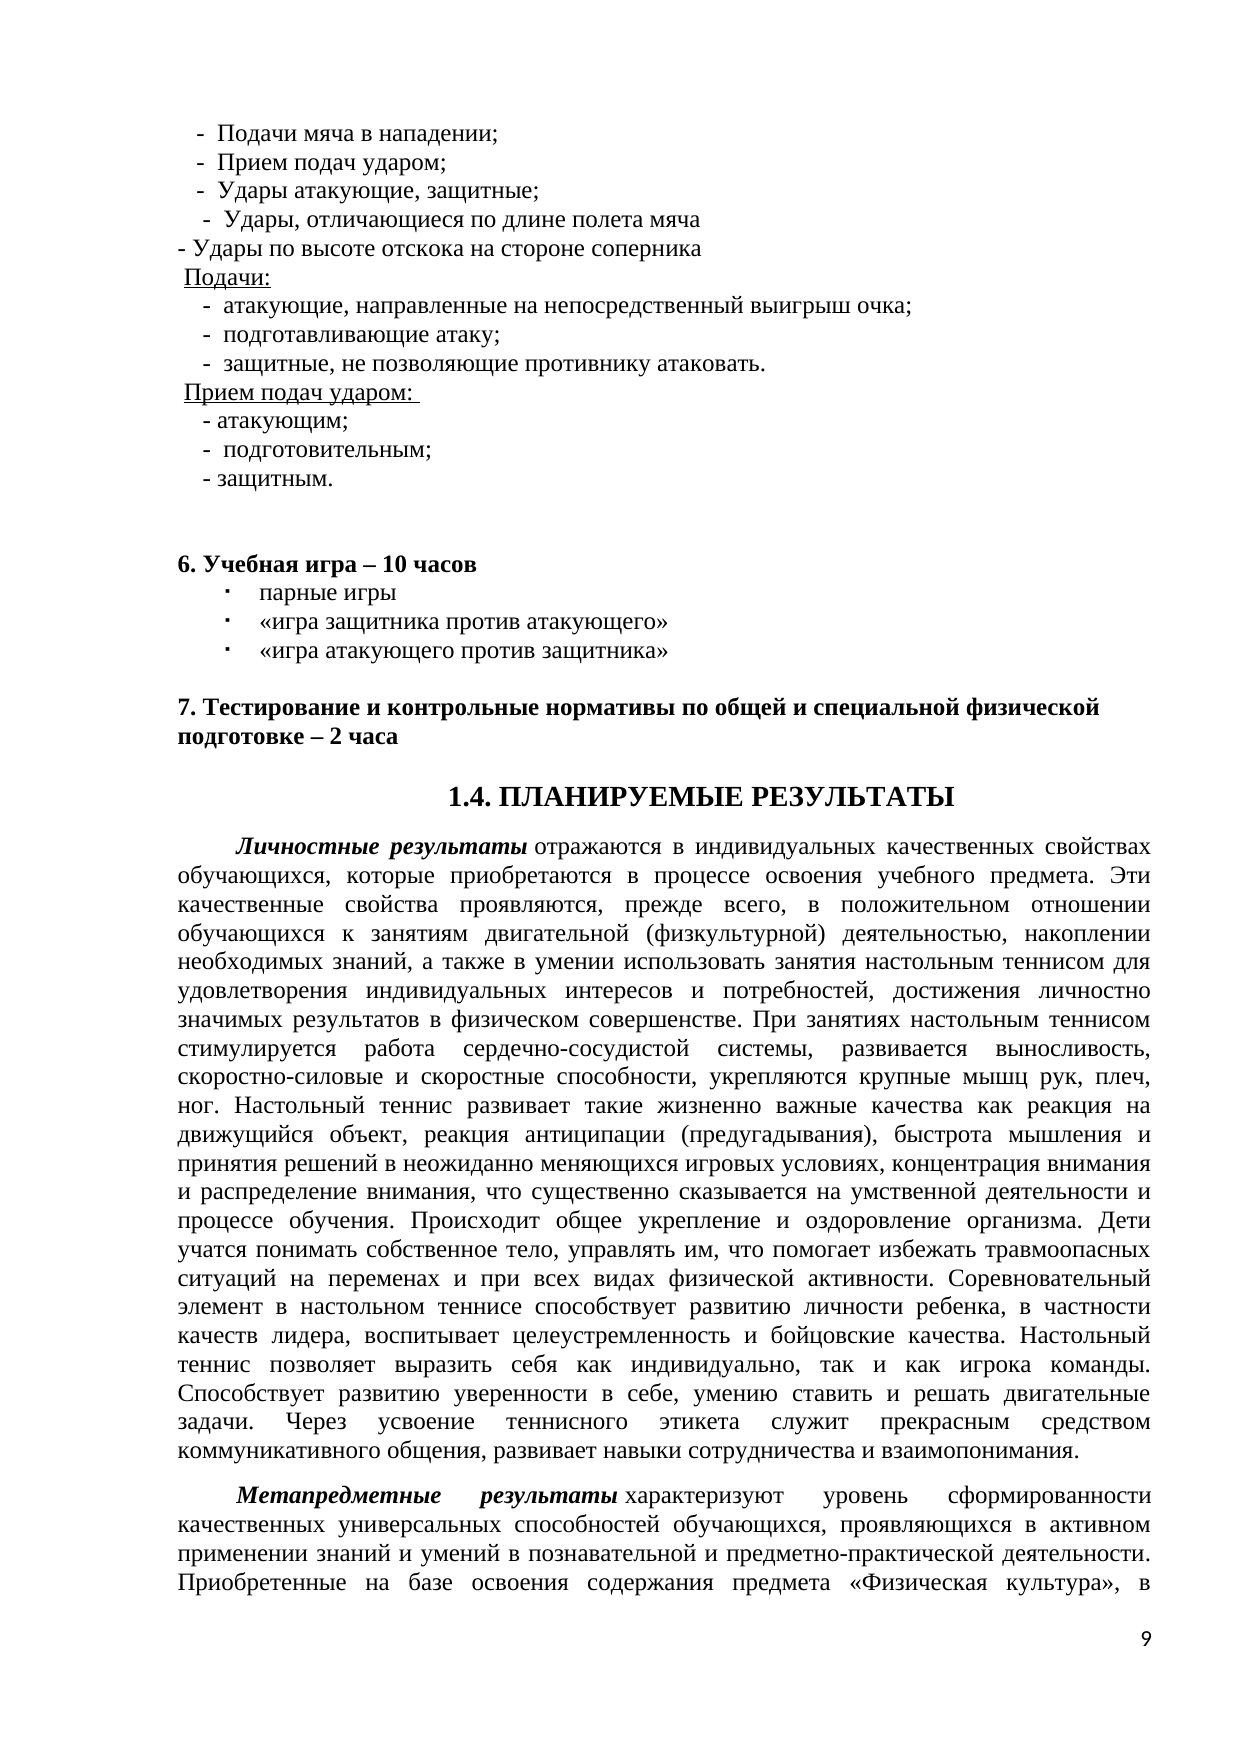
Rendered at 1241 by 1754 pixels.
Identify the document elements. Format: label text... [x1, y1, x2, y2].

text - атакующие, направленные на непосредственный выигрыш очка; [177, 291, 1152, 319]
list парные игры [222, 577, 1152, 606]
text - Прием подач ударом; [177, 147, 1152, 176]
text - Удары атакующие, защитные; [177, 176, 1152, 204]
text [177, 1481, 1152, 1596]
list «игра атакующего против защитника» [222, 635, 1152, 664]
text - защитные, не позволяющие противнику атаковать. [177, 348, 1152, 377]
text 6. Учебная игра – 10 часов [177, 549, 1152, 577]
text Личностные результаты отражаются в индивидуальных качественных свойствах обучающихся, которые приобретаются в процессе освоения учебного предмета. Эти качественные свойства проявляются, прежде всего, в положительном отношении обучающихся к занятиям двигательной (физкультурной) деятельностью, накоплении необходимых знаний, а также в умении использовать занятия настольным теннисом для удовлетворения индивидуальных интересов и потребностей, достижения личностно значимых результатов в физическом совершенстве. При занятиях настольным теннисом стимулируется работа сердечно-сосудистой системы, развивается выносливость, скоростно-силовые и скоростные способности, укрепляются крупные мышц рук, плеч, ног. Настольный теннис развивает такие жизненно важные качества как реакция на движущийся объект, реакция антиципации (предугадывания), быстрота мышления и принятия решений в неожиданно меняющихся игровых условиях, концентрация внимания и распределение внимания, что существенно сказывается на умственной деятельности и процессе обучения. Происходит общее укрепление и оздоровление организма. Дети учатся понимать собственное тело, управлять им, что помогает избежать травмоопасных ситуаций на переменах и при всех видах физической активности. Соревновательный элемент в настольном теннисе способствует развитию личности ребенка, в частности качеств лидера, воспитывает целеустремленность и бойцовские качества. Настольный теннис позволяет выразить себя как индивидуально, так и как игрока команды. Способствует развитию уверенности в себе, умению ставить и решать двигательные задачи. Через усвоение теннисного этикета служит прекрасным средством коммуникативного общения, развивает навыки сотрудничества и взаимопонимания. [177, 831, 1152, 1464]
text Прием подач ударом: [177, 377, 1152, 406]
text - подготавливающие атаку; [177, 319, 1152, 348]
text Подачи: [177, 262, 1152, 291]
text - Удары по высоте отскока на стороне соперника [177, 233, 1152, 262]
text - Удары, отличающиеся по длине полета мяча [177, 204, 1152, 233]
text - подготовительным; [177, 434, 1152, 463]
list «игра защитника против атакующего» [222, 606, 1152, 635]
text 7. Тестирование и контрольные нормативы по общей и специальной физической подготовке – 2 часа [177, 692, 1152, 750]
text - атакующим; [177, 406, 1152, 434]
text - Подачи мяча в нападении; [177, 118, 1152, 147]
text 1.4. ПЛАНИРУЕМЫЕ РЕЗУЛЬТАТЫ [177, 779, 1152, 812]
text - защитным. [177, 463, 1152, 492]
